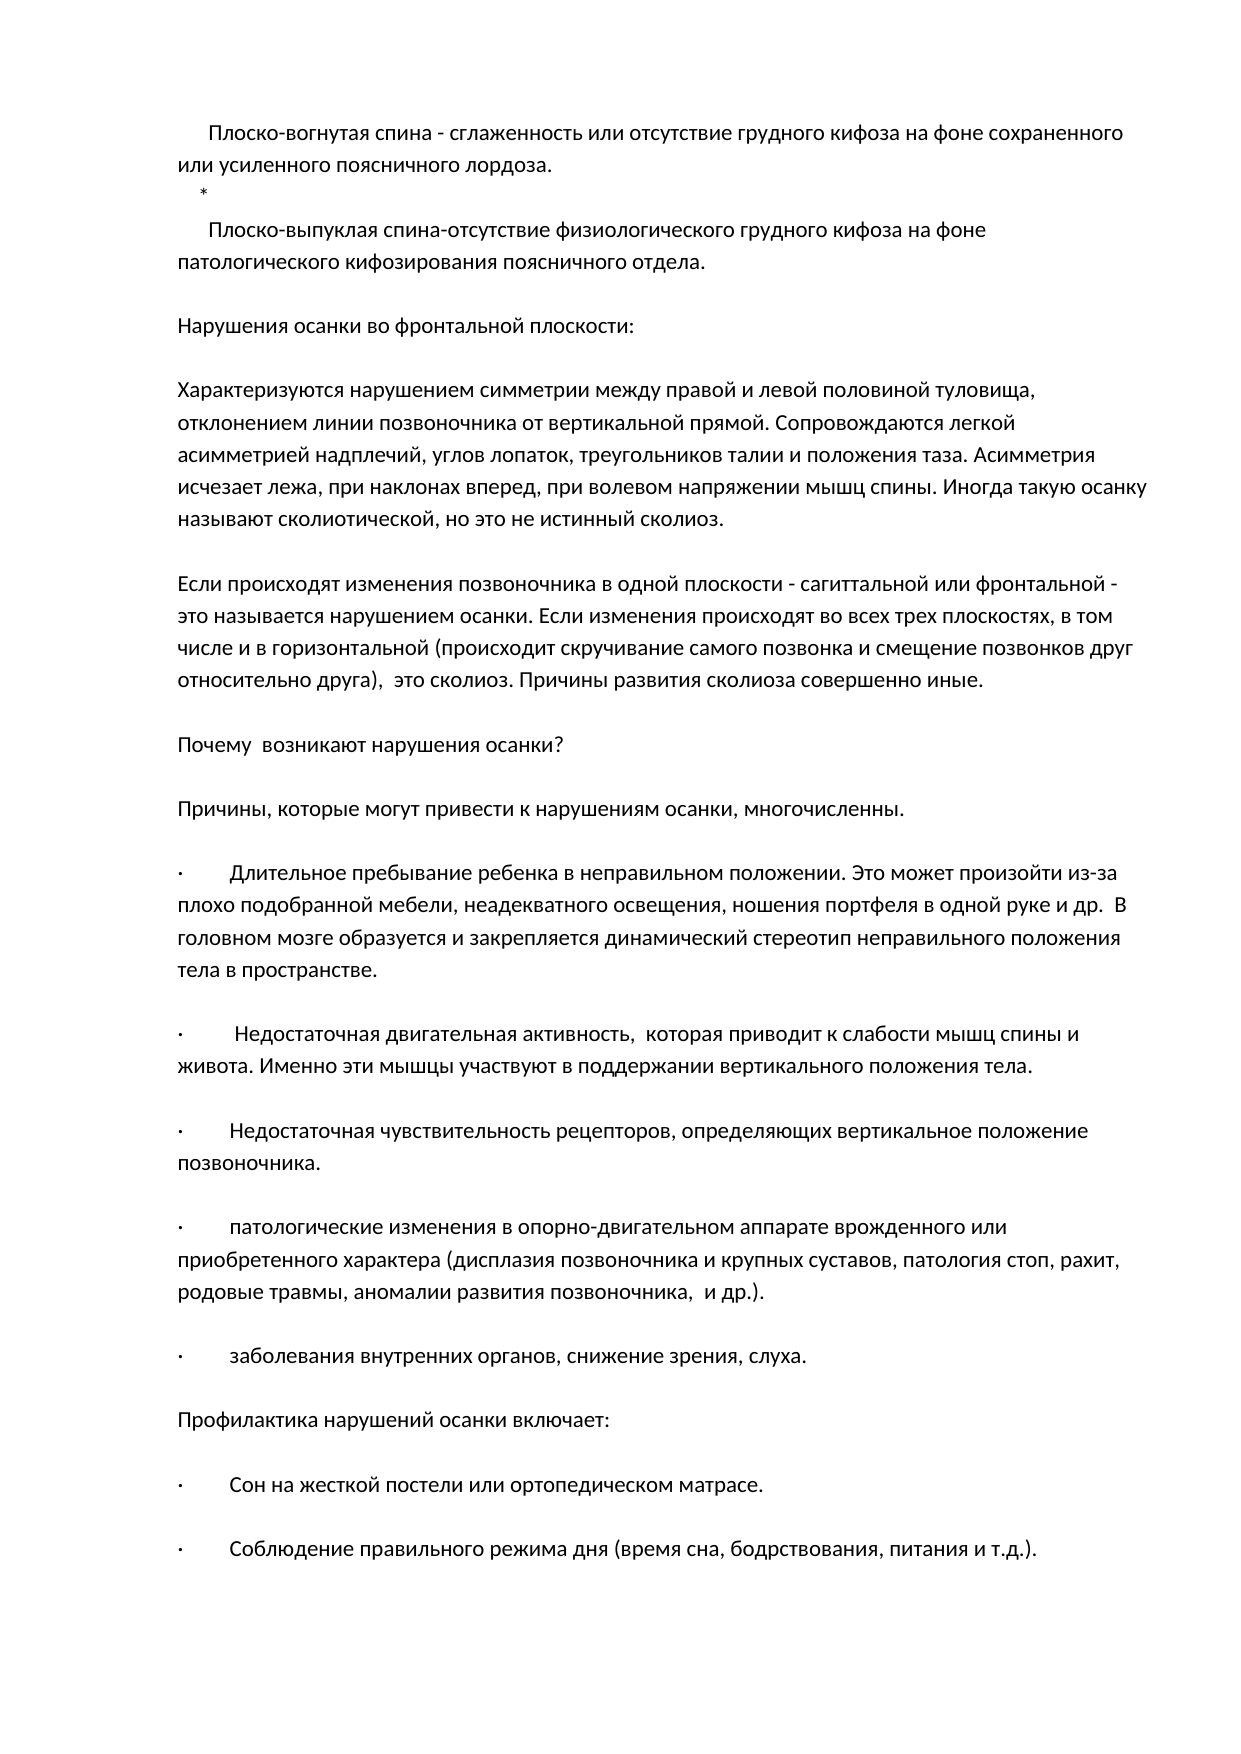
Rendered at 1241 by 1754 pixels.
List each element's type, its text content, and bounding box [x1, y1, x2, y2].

text * [177, 182, 1152, 211]
text Причины, которые могут привести к нарушениям осанки, многочисленны. [177, 794, 1152, 822]
text Плоско-вогнутая спина - сглаженность или отсутствие грудного кифоза на фоне сохраненного или усиленного поясничного лордоза. [177, 118, 1152, 178]
text · патологические изменения в опорно-двигательном аппарате врожденного или приобретенного характера (дисплазия позвоночника и крупных суставов, патология стоп, рахит, родовые травмы, аномалии развития позвоночника, и др.). [177, 1212, 1152, 1305]
text · Длительное пребывание ребенка в неправильном положении. Это может произойти из-за плохо подобранной мебели, неадекватного освещения, ношения портфеля в одной руке и др. В головном мозге образуется и закрепляется динамический стереотип неправильного положения тела в пространстве. [177, 858, 1152, 983]
text · Недостаточная чувствительность рецепторов, определяющих вертикальное положение позвоночника. [177, 1116, 1152, 1176]
text Плоско-выпуклая спина-отсутствие физиологического грудного кифоза на фоне патологического кифозирования поясничного отдела. [177, 215, 1152, 275]
text · Сон на жесткой постели или ортопедическом матрасе. [177, 1470, 1152, 1498]
text Нарушения осанки во фронтальной плоскости: [177, 311, 1152, 339]
text Почему возникают нарушения осанки? [177, 730, 1152, 758]
text · Соблюдение правильного режима дня (время сна, бодрствования, питания и т.д.). [177, 1534, 1152, 1562]
text · заболевания внутренних органов, снижение зрения, слуха. [177, 1341, 1152, 1369]
text Характеризуются нарушением симметрии между правой и левой половиной туловища, отклонением линии позвоночника от вертикальной прямой. Сопровождаются легкой асимметрией надплечий, углов лопаток, треугольников талии и положения таза. Асимметрия исчезает лежа, при наклонах вперед, при волевом напряжении мышц спины. Иногда такую осанку называют сколиотической, но это не истинный сколиоз. [177, 376, 1152, 532]
text Профилактика нарушений осанки включает: [177, 1406, 1152, 1434]
text Если происходят изменения позвоночника в одной плоскости - сагиттальной или фронтальной - это называется нарушением осанки. Если изменения происходят во всех трех плоскостях, в том числе и в горизонтальной (происходит скручивание самого позвонка и смещение позвонков друг относительно друга), это сколиоз. Причины развития сколиоза совершенно иные. [177, 569, 1152, 693]
text · Недостаточная двигательная активность, которая приводит к слабости мышц спины и живота. Именно эти мышцы участвуют в поддержании вертикального положения тела. [177, 1019, 1152, 1079]
